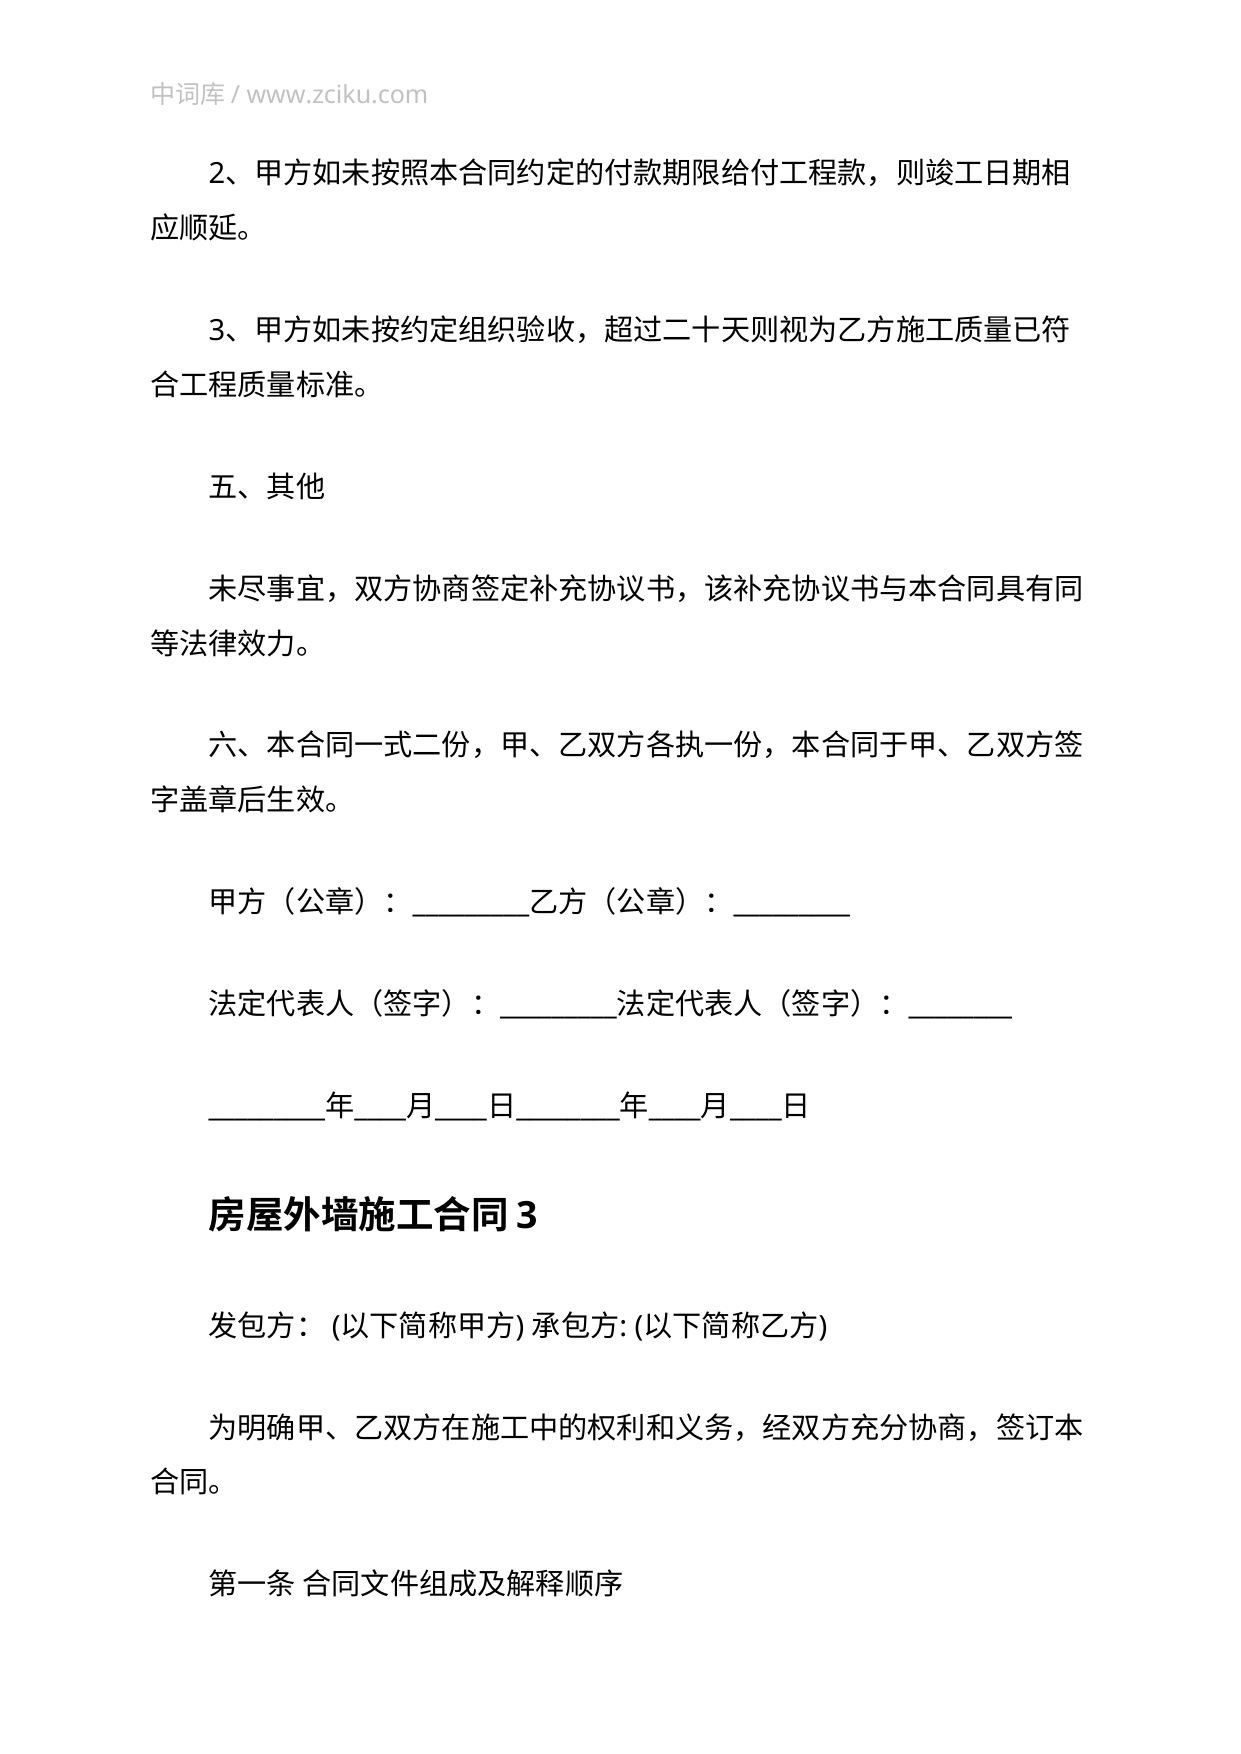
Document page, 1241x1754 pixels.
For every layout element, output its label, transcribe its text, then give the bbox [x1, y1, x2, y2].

text 3、甲方如未按约定组织验收，超过二十天则视为乙方施工质量已符合工程质量标准。 [150, 307, 1090, 404]
text 第一条 合同文件组成及解释顺序 [150, 1561, 1090, 1603]
text 未尽事宜，双方协商签定补充协议书，该补充协议书与本合同具有同等法律效力。 [150, 565, 1090, 662]
text 2、甲方如未按照本合同约定的付款期限给付工程款，则竣工日期相应顺延。 [150, 150, 1090, 247]
text 为明确甲、乙双方在施工中的权利和义务，经双方充分协商，签订本合同。 [150, 1404, 1090, 1501]
text 发包方： (以下简称甲方) 承包方: (以下简称乙方) [150, 1302, 1090, 1344]
text _________年____月____日________年____月____日 [150, 1083, 1090, 1125]
text 五、其他 [150, 463, 1090, 506]
text 房屋外墙施工合同3 [150, 1184, 1090, 1239]
text 法定代表人（签字）：_________法定代表人（签字）：________ [150, 981, 1090, 1023]
text 甲方（公章）：_________乙方（公章）：_________ [150, 879, 1090, 921]
text 六、本合同一式二份，甲、乙双方各执一份，本合同于甲、乙双方签字盖章后生效。 [150, 722, 1090, 819]
